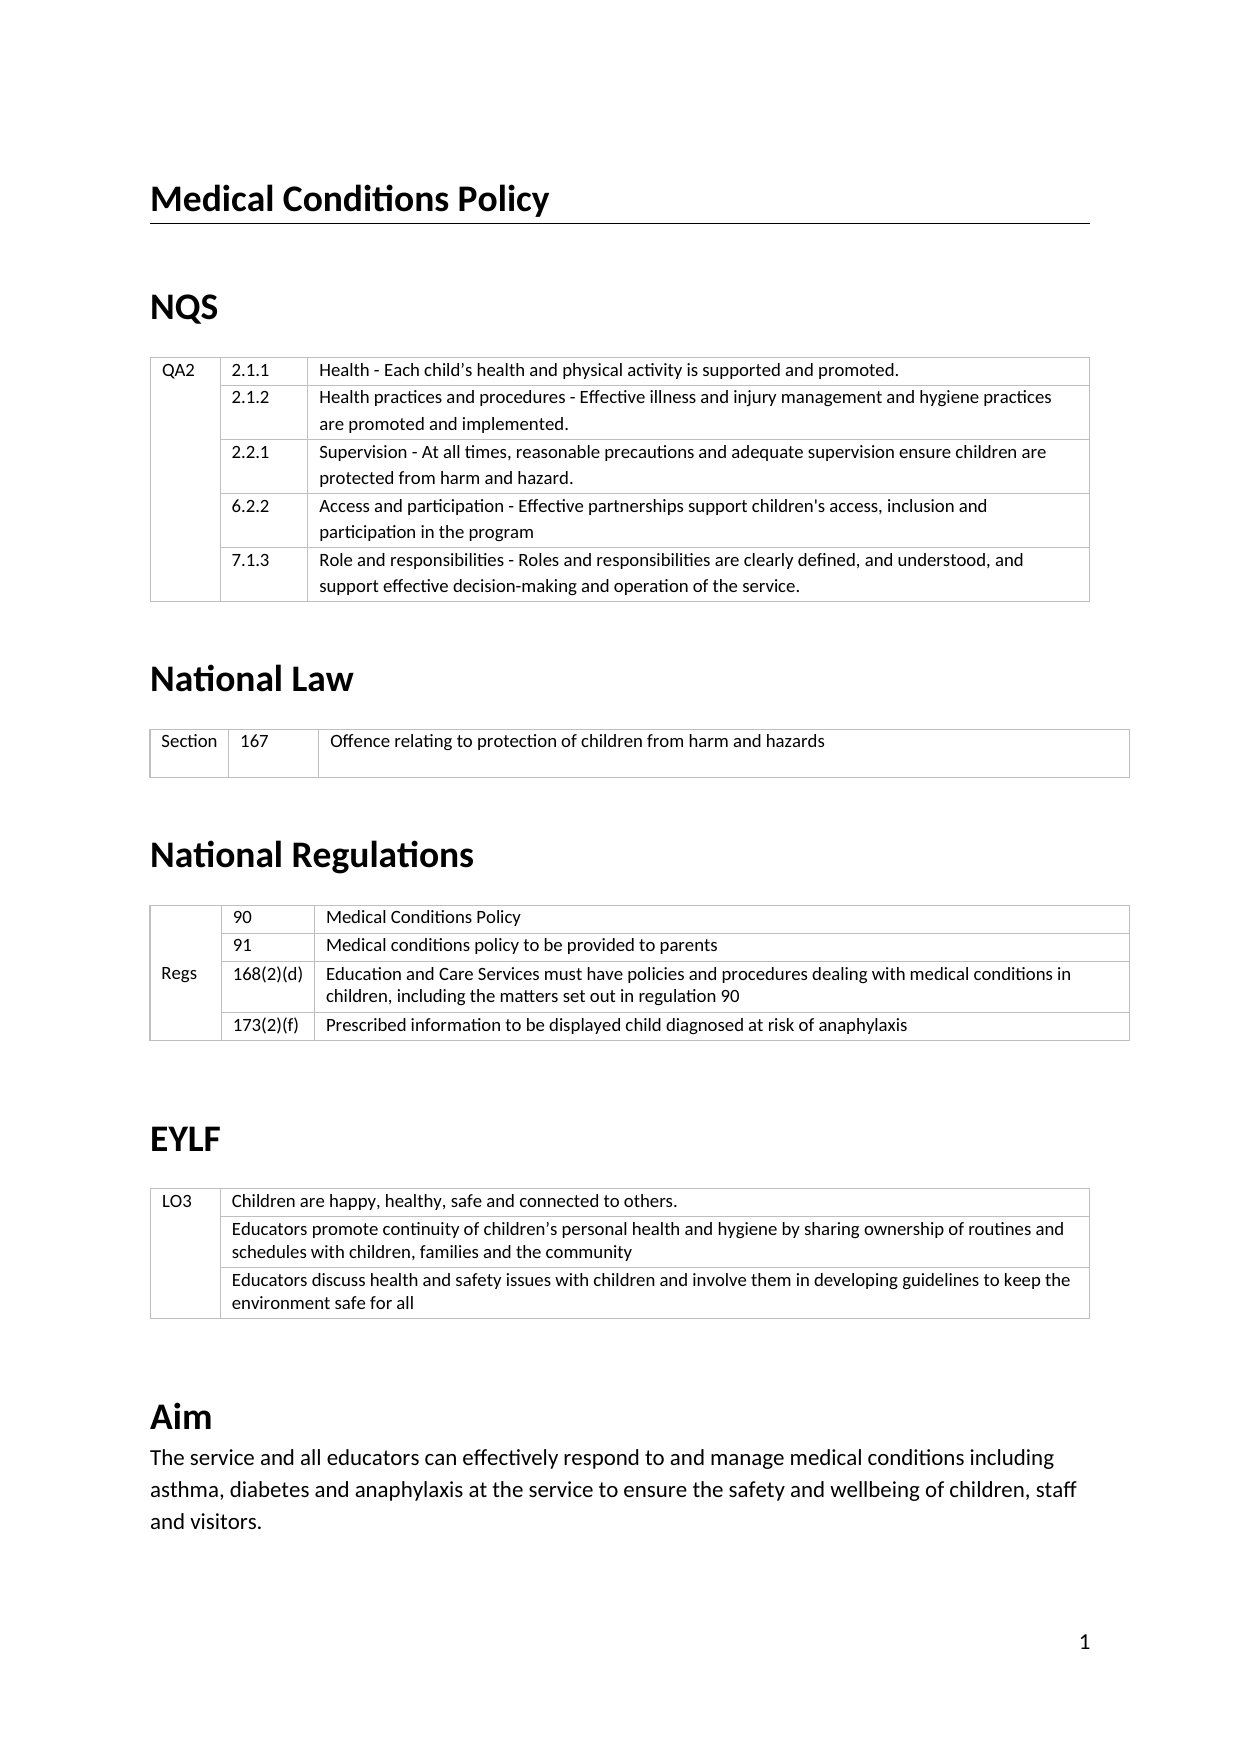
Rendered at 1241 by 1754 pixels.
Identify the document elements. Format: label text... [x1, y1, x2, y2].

table_cell 91 [222, 934, 314, 961]
table_cell 173(2)(f) [222, 1013, 314, 1040]
table_cell 2.1.2 [221, 386, 307, 439]
table_cell Role and responsibilities - Roles and responsibilities are clearly defined, and understood, and support effective decision-making and operation of the service. [308, 548, 1089, 601]
table_header Section [151, 730, 228, 777]
table_header 2.1.1 [221, 358, 307, 384]
table_header Children are happy, healthy, safe and connected to others. [221, 1189, 1089, 1216]
table_cell 7.1.3 [221, 548, 307, 601]
table_header 90 [222, 906, 314, 933]
table_cell 2.2.1 [221, 440, 307, 493]
text National Regulations [150, 831, 1090, 877]
table_cell Supervision - At all times, reasonable precautions and adequate supervision ensure children are protected from harm and hazard. [308, 440, 1089, 493]
table_header LO3 [151, 1189, 220, 1318]
text National Law [150, 655, 1090, 701]
table_cell Educators promote continuity of children’s personal health and hygiene by sharing ownership of routines and schedules with children, families and the community [221, 1217, 1089, 1267]
table_cell Education and Care Services must have policies and procedures dealing with medical conditions in children, including the matters set out in regulation 90 [315, 962, 1129, 1012]
table_cell Medical conditions policy to be provided to parents [315, 934, 1129, 961]
table_cell Prescribed information to be displayed child diagnosed at risk of anaphylaxis [315, 1013, 1129, 1040]
table_header Offence relating to protection of children from harm and hazards [319, 730, 1129, 777]
text Aim The service and all educators can effectively respond to and manage medical conditions including asthma, diabetes and anaphylaxis at the service to ensure the safety and wellbeing of children, staff and visitors. [150, 1393, 1090, 1535]
table_header QA2 [151, 358, 220, 601]
table_cell 168(2)(d) [222, 962, 314, 1012]
table_cell 6.2.2 [221, 494, 307, 547]
table_cell Access and participation - Effective partnerships support children's access, inclusion and participation in the program [308, 494, 1089, 547]
text NQS [150, 283, 1090, 329]
table_header Regs [151, 906, 221, 1040]
table_header Medical Conditions Policy [315, 906, 1129, 933]
table_header Health - Each child’s health and physical activity is supported and promoted. [308, 358, 1089, 384]
table_cell Health practices and procedures - Effective illness and injury management and hygiene practices are promoted and implemented. [308, 386, 1089, 439]
text EYLF [150, 1114, 1090, 1160]
table_header 167 [229, 730, 318, 777]
table_cell Educators discuss health and safety issues with children and involve them in developing guidelines to keep the environment safe for all [221, 1268, 1089, 1318]
text Medical Conditions Policy [150, 175, 1090, 223]
